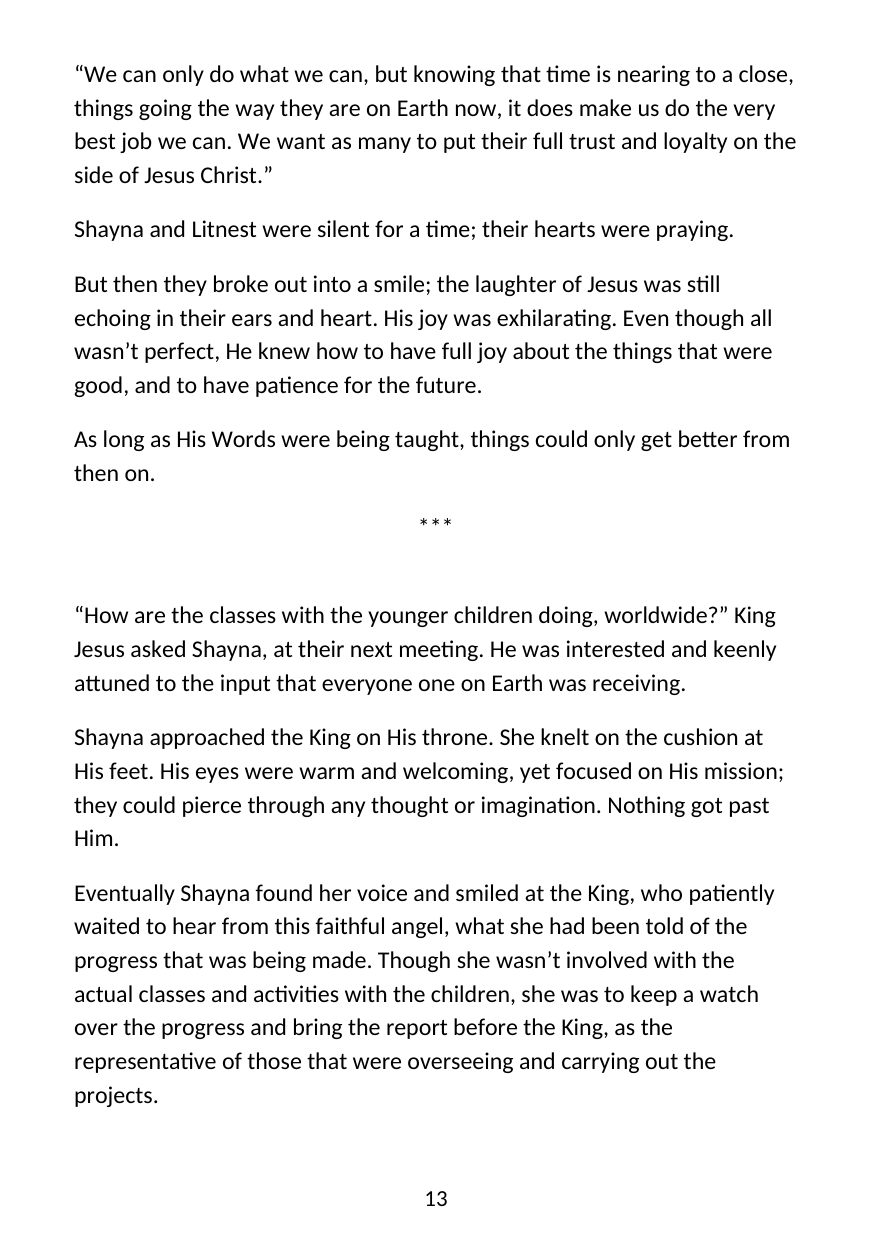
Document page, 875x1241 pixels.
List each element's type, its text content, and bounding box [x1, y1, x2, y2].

text “We can only do what we can, but knowing that time is nearing to a close, things going the way they are on Earth now, it does make us do the very best job we can. We want as many to put their full trust and loyalty on the side of Jesus Christ.” [74, 59, 797, 189]
text But then they broke out into a smile; the laughter of Jesus was still echoing in their ears and heart. His joy was exhilarating. Even though all wasn’t perfect, He knew how to have full joy about the things that were good, and to have patience for the future. [74, 269, 797, 399]
text “How are the classes with the younger children doing, worldwide?” King Jesus asked Shayna, at their next meeting. He was interested and keenly attuned to the input that everyone one on Earth was receiving. [74, 567, 797, 697]
text Shayna approached the King on His throne. She knelt on the cushion at His feet. His eyes were warm and welcoming, yet focused on His mission; they could pierce through any thought or imagination. Nothing got past Him. [74, 722, 797, 853]
text Eventually Shayna found her voice and smiled at the King, who patiently waited to hear from this faithful angel, what she had been told of the progress that was being made. Though she wasn’t involved with the actual classes and activities with the children, she was to keep a watch over the progress and bring the report before the King, as the representative of those that were overseeing and carrying out the projects. [74, 878, 797, 1109]
text Shayna and Litnest were silent for a time; their hearts were praying. [74, 214, 797, 244]
text *** [74, 512, 797, 542]
text As long as His Words were being taught, things could only get better from then on. [74, 424, 797, 487]
